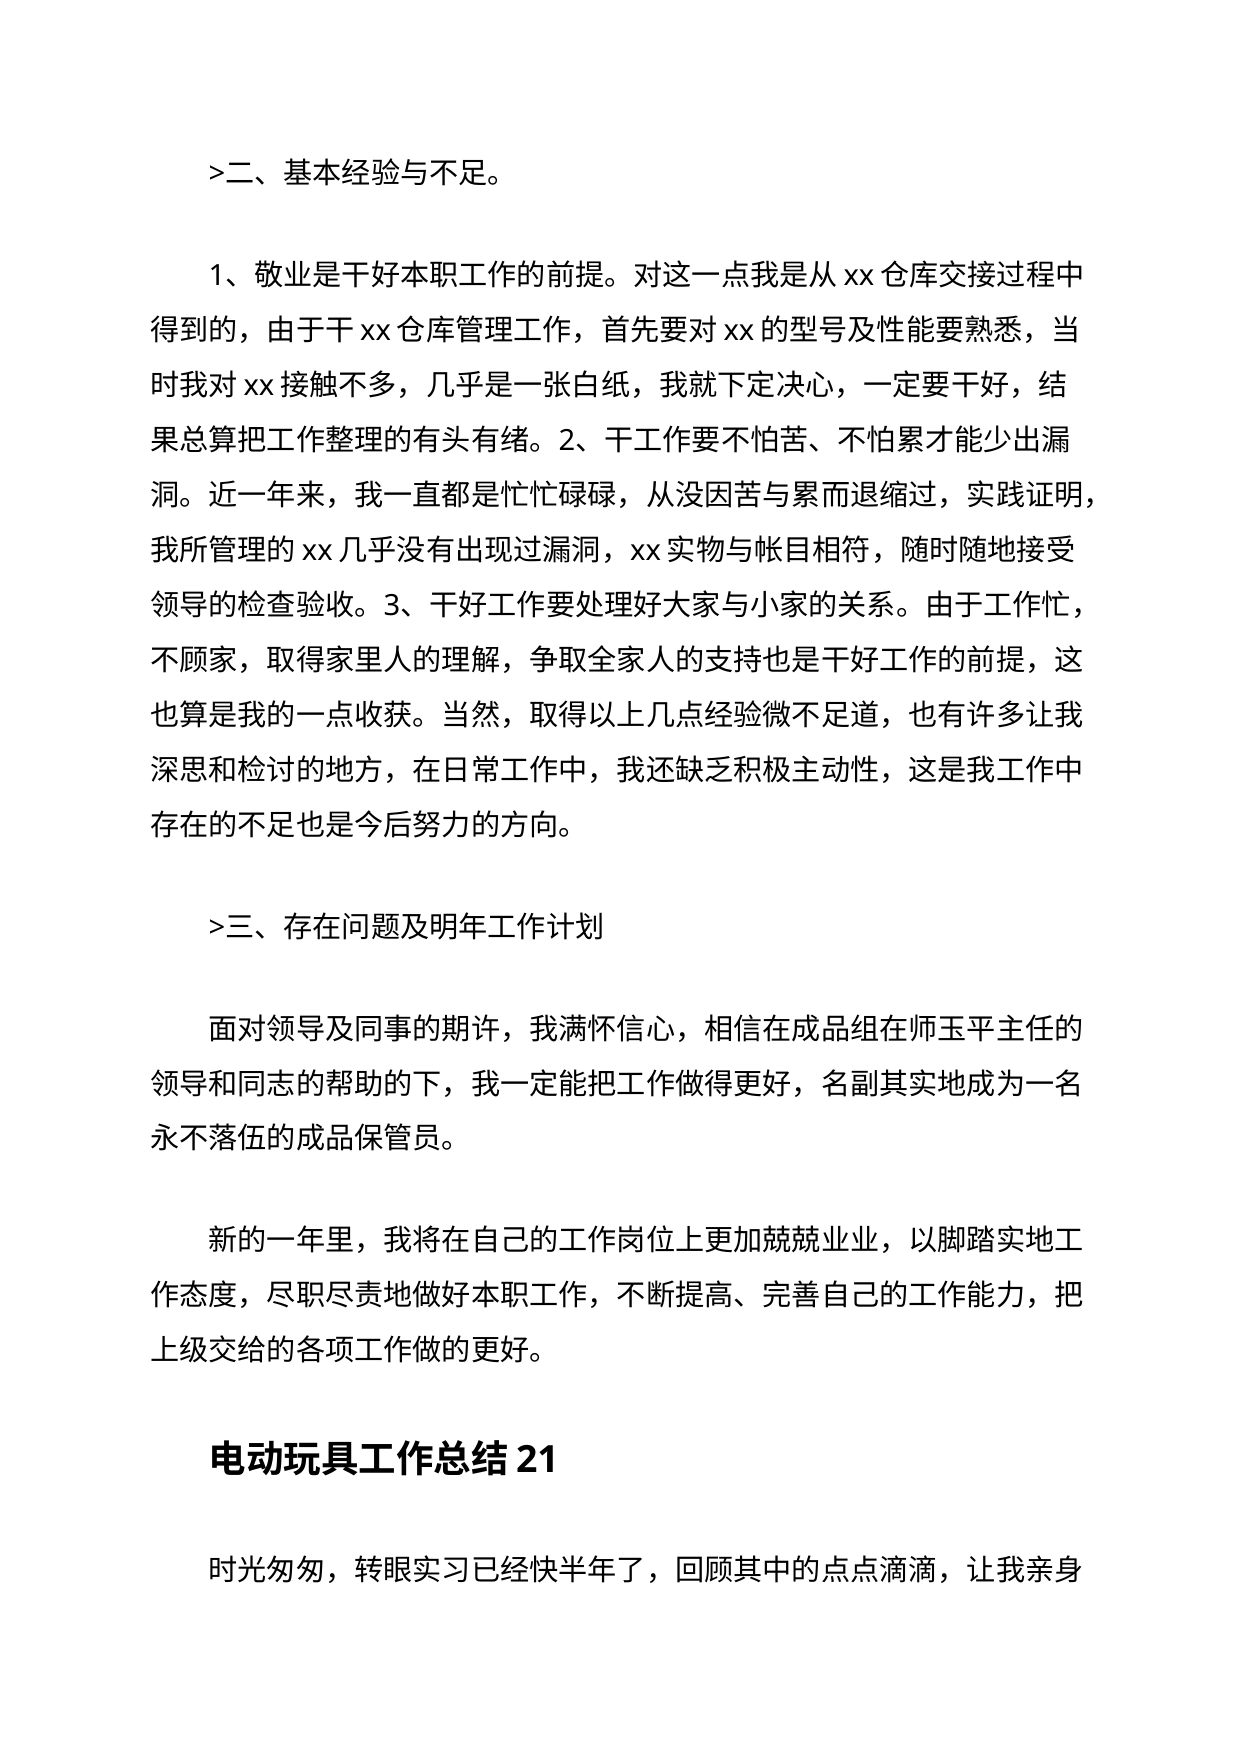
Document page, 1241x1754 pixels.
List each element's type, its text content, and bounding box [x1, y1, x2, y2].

text 面对领导及同事的期许，我满怀信心，相信在成品组在师玉平主任的领导和同志的帮助的下，我一定能把工作做得更好，名副其实地成为一名永不落伍的成品保管员。 [150, 1005, 1090, 1157]
text >三、存在问题及明年工作计划 [150, 903, 1090, 946]
text 1、敬业是干好本职工作的前提。对这一点我是从xx仓库交接过程中得到的，由于干xx仓库管理工作，首先要对xx的型号及性能要熟悉，当时我对xx接触不多，几乎是一张白纸，我就下定决心，一定要干好，结果总算把工作整理的有头有绪。2、干工作要不怕苦、不怕累才能少出漏洞。近一年来，我一直都是忙忙碌碌，从没因苦与累而退缩过，实践证明，我所管理的xx几乎没有出现过漏洞，xx实物与帐目相符，随时随地接受领导的检查验收。3、干好工作要处理好大家与小家的关系。由于工作忙，不顾家，取得家里人的理解，争取全家人的支持也是干好工作的前提，这也算是我的一点收获。当然，取得以上几点经验微不足道，也有许多让我深思和检讨的地方，在日常工作中，我还缺乏积极主动性，这是我工作中存在的不足也是今后努力的方向。 [150, 252, 1090, 844]
text 电动玩具工作总结21 [150, 1428, 1090, 1483]
text 新的一年里，我将在自己的工作岗位上更加兢兢业业，以脚踏实地工作态度，尽职尽责地做好本职工作，不断提高、完善自己的工作能力，把上级交给的各项工作做的更好。 [150, 1217, 1090, 1369]
text >二、基本经验与不足。 [150, 150, 1090, 192]
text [150, 1546, 1090, 1588]
